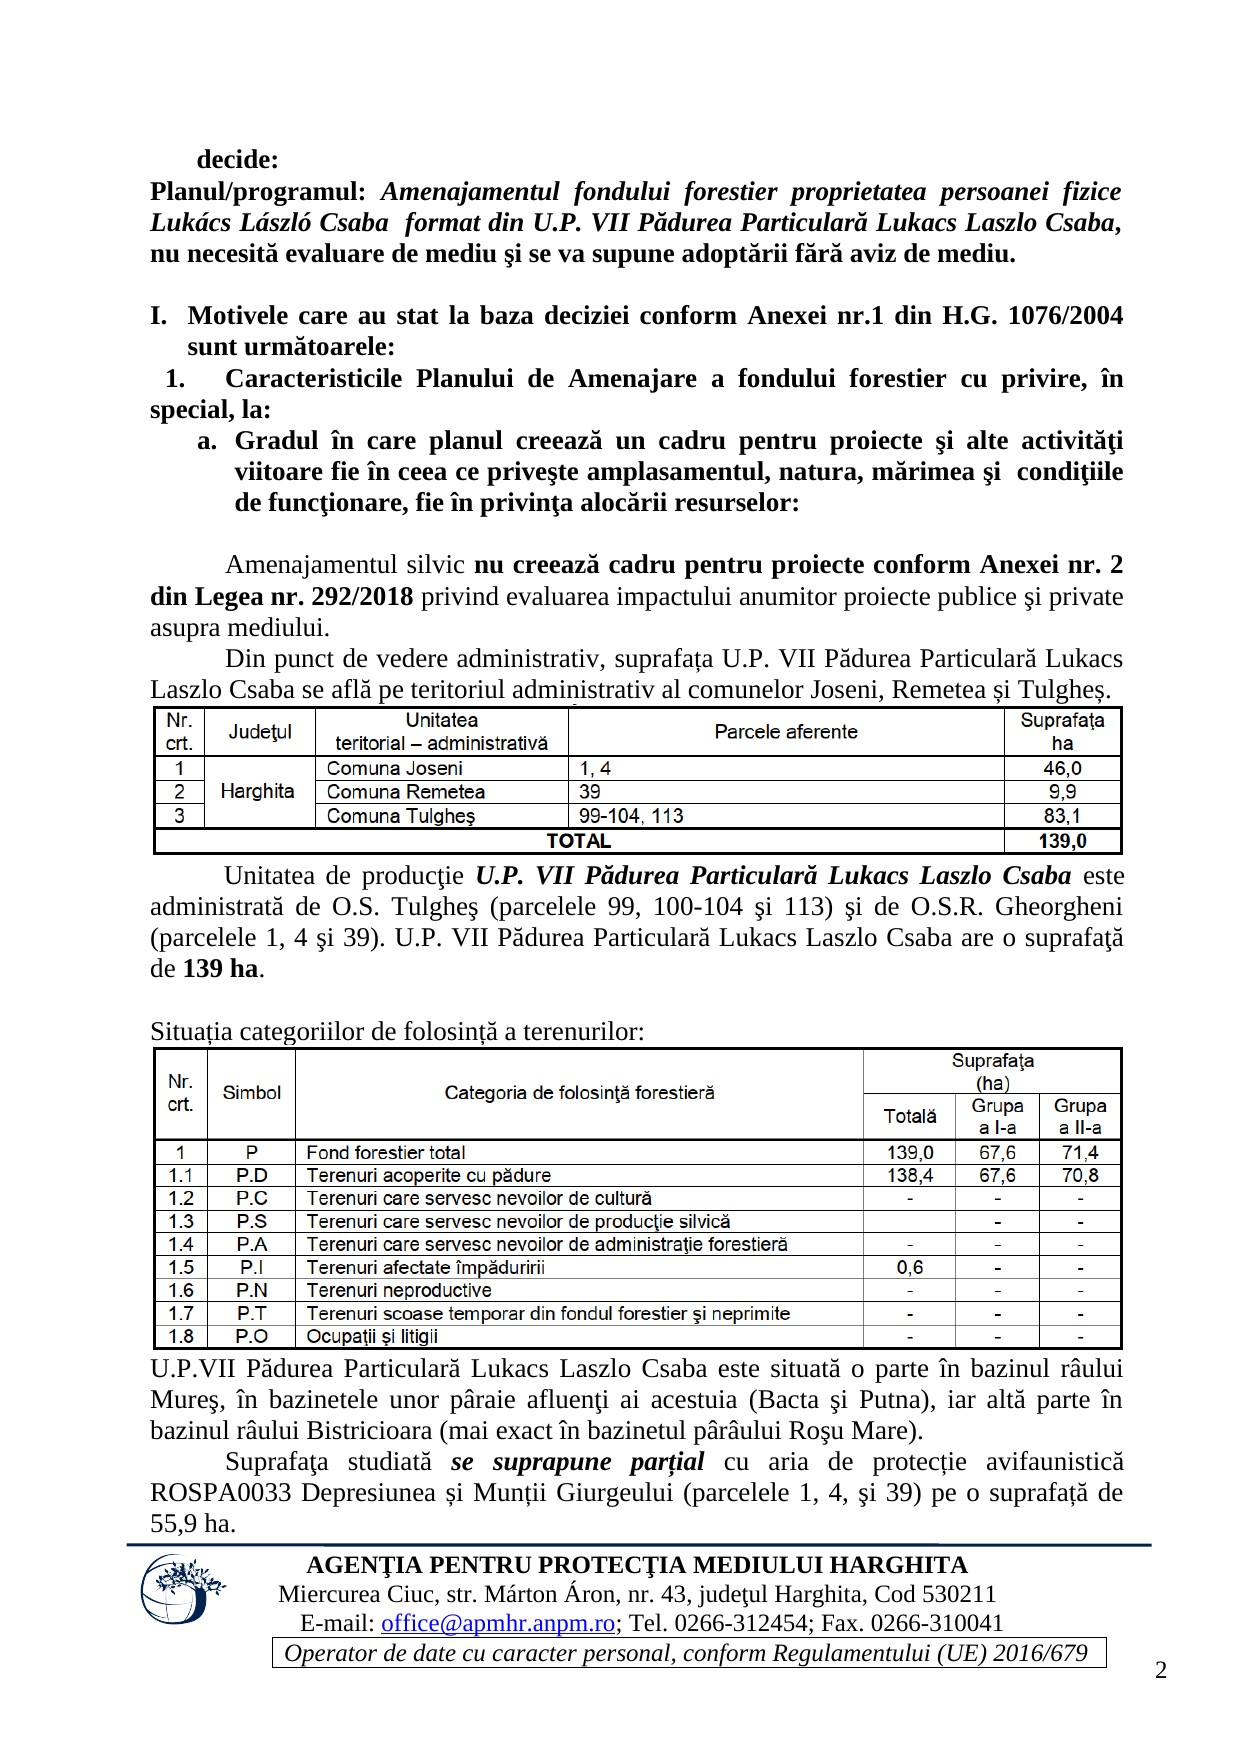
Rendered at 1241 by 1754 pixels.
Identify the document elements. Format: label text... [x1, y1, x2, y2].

text decide: [150, 144, 1125, 175]
text U.P.VII Pădurea Particulară Lukacs Laszlo Csaba este situată o parte în bazinul râului Mureş, în bazinetele unor pâraie afluenţi ai acestuia (Bacta şi Putna), iar altă parte în bazinul râului Bistricioara (mai exact în bazinetul pârâului Roşu Mare). [150, 1352, 1125, 1445]
list Motivele care au stat la baza deciziei conform Anexei nr.1 din H.G. 1076/2004 sunt următoarele: [150, 299, 1125, 362]
text Unitatea de producţie U.P. VII Pădurea Particulară Lukacs Laszlo Csaba este administrată de O.S. Tulgheş (parcelele 99, 100-104 şi 113) şi de O.S.R. Gheorgheni (parcelele 1, 4 şi 39). U.P. VII Pădurea Particulară Lukacs Laszlo Csaba are o suprafaţă de 139 ha. [150, 859, 1125, 983]
picture [150, 704, 1125, 859]
list Caracteristicile Planului de Amenajare a fondului forestier cu privire, în special, la: [150, 362, 1125, 424]
text Planul/programul: Amenajamentul fondului forestier proprietatea persoanei fizice Lukács László Csaba format din U.P. VII Pădurea Particulară Lukacs Laszlo Csaba, nu necesită evaluare de mediu şi se va supune adoptării fără aviz de mediu. [150, 175, 1125, 268]
text Situația categoriilor de folosință a terenurilor: [150, 1014, 1125, 1045]
list Gradul în care planul creează un cadru pentru proiecte şi alte activităţi viitoare fie în ceea ce priveşte amplasamentul, natura, mărimea şi condiţiile de funcţionare, fie în privinţa alocării resurselor: [197, 424, 1125, 517]
picture [150, 1045, 1125, 1352]
text Din punct de vedere administrativ, suprafața U.P. VII Pădurea Particulară Lukacs Laszlo Csaba se află pe teritoriul administrativ al comunelor Joseni, Remetea și Tulgheș. [150, 642, 1125, 704]
text Amenajamentul silvic nu creează cadru pentru proiecte conform Anexei nr. 2 din Legea nr. 292/2018 privind evaluarea impactului anumitor proiecte publice şi private asupra mediului. [150, 548, 1125, 642]
text Suprafaţa studiată se suprapune parțial cu aria de protecție avifaunistică ROSPA0033 Depresiunea și Munții Giurgeului (parcelele 1, 4, şi 39) pe o suprafață de 55,9 ha. [150, 1445, 1125, 1538]
